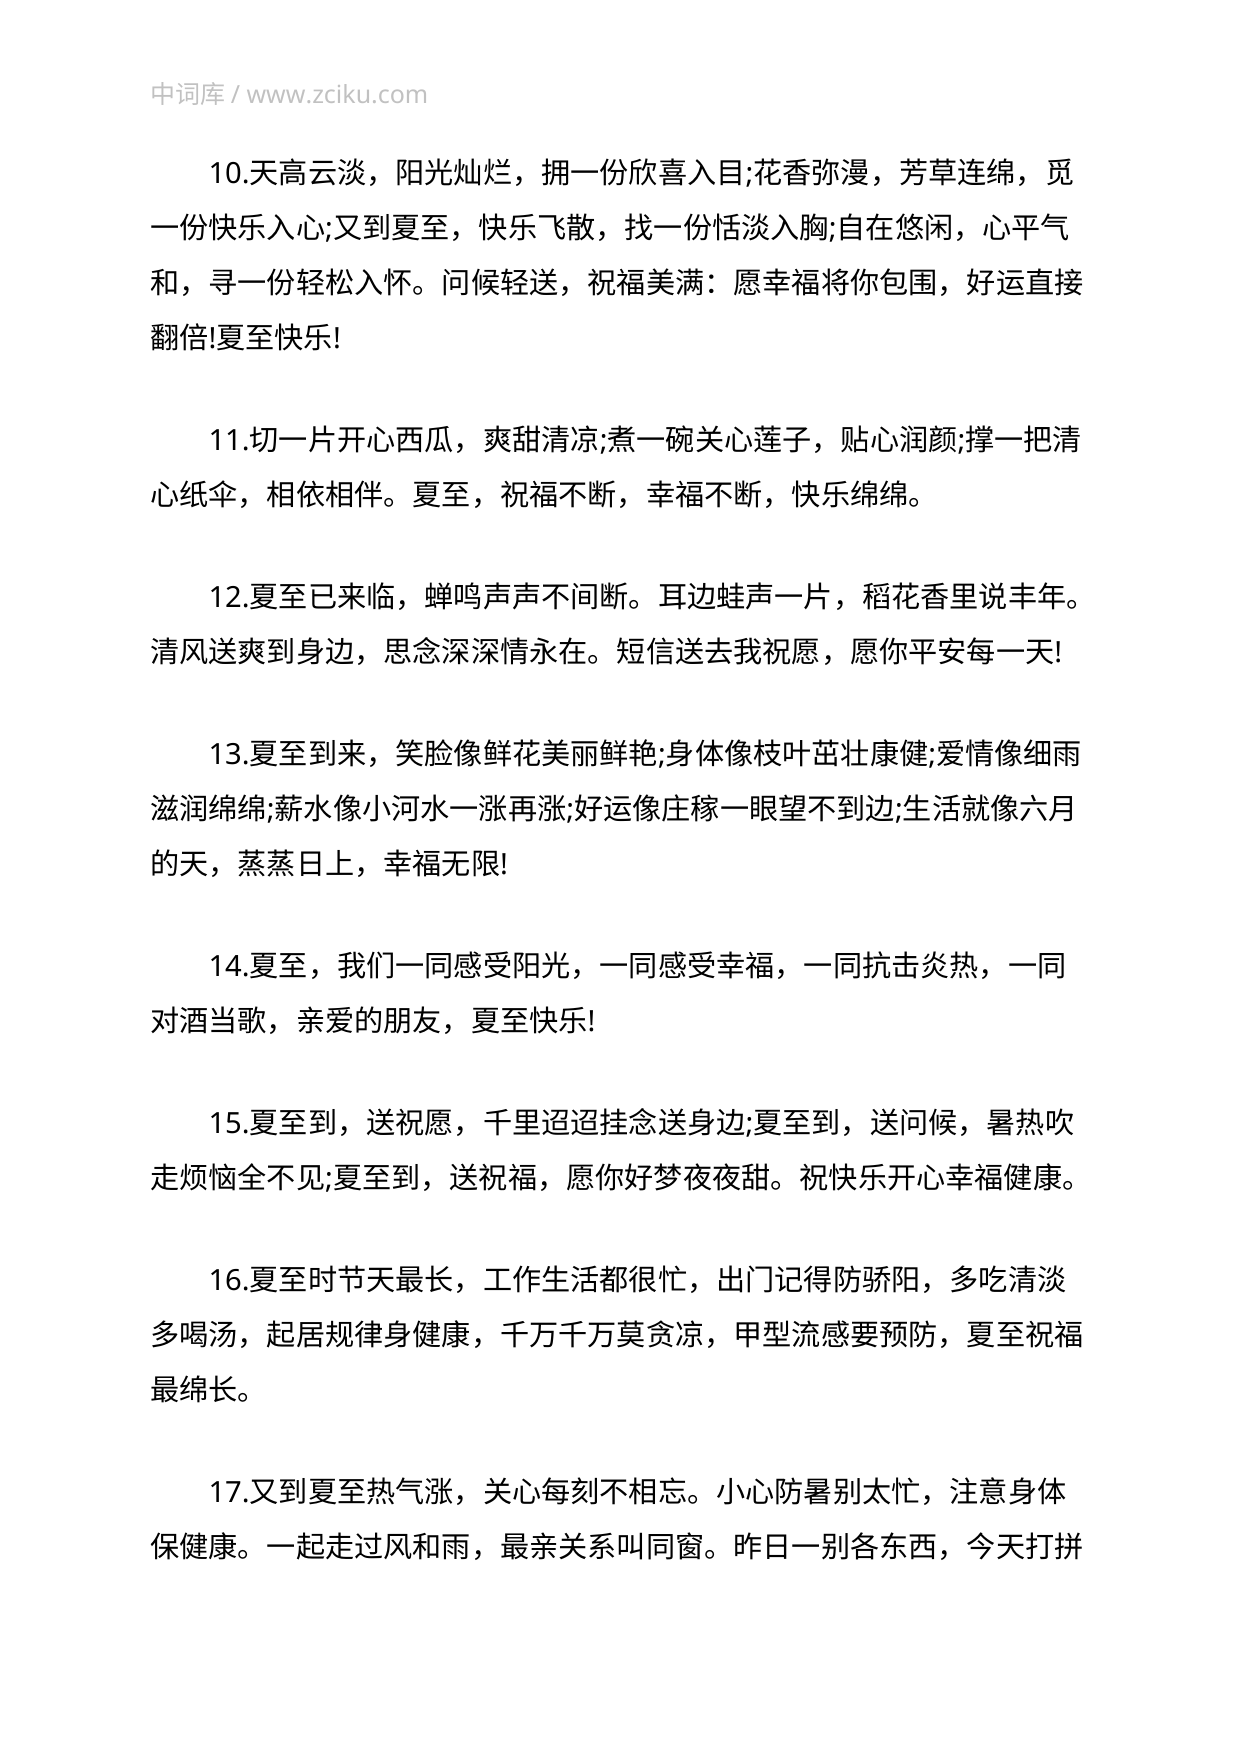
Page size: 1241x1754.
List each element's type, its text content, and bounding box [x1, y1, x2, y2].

text 11.切一片开心西瓜，爽甜清凉;煮一碗关心莲子，贴心润颜;撑一把清心纸伞，相依相伴。夏至，祝福不断，幸福不断，快乐绵绵。 [150, 417, 1090, 514]
text 12.夏至已来临，蝉鸣声声不间断。耳边蛙声一片，稻花香里说丰年。清风送爽到身边，思念深深情永在。短信送去我祝愿，愿你平安每一天! [150, 574, 1090, 671]
text 13.夏至到来，笑脸像鲜花美丽鲜艳;身体像枝叶茁壮康健;爱情像细雨滋润绵绵;薪水像小河水一涨再涨;好运像庄稼一眼望不到边;生活就像六月的天，蒸蒸日上，幸福无限! [150, 731, 1090, 883]
text 16.夏至时节天最长，工作生活都很忙，出门记得防骄阳，多吃清淡多喝汤，起居规律身健康，千万千万莫贪凉，甲型流感要预防，夏至祝福最绵长。 [150, 1257, 1090, 1409]
text 15.夏至到，送祝愿，千里迢迢挂念送身边;夏至到，送问候，暑热吹走烦恼全不见;夏至到，送祝福，愿你好梦夜夜甜。祝快乐开心幸福健康。 [150, 1099, 1090, 1197]
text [150, 1468, 1090, 1566]
text 10.天高云淡，阳光灿烂，拥一份欣喜入目;花香弥漫，芳草连绵，觅一份快乐入心;又到夏至，快乐飞散，找一份恬淡入胸;自在悠闲，心平气和，寻一份轻松入怀。问候轻送，祝福美满：愿幸福将你包围，好运直接翻倍!夏至快乐! [150, 150, 1090, 357]
text 14.夏至，我们一同感受阳光，一同感受幸福，一同抗击炎热，一同对酒当歌，亲爱的朋友，夏至快乐! [150, 943, 1090, 1040]
